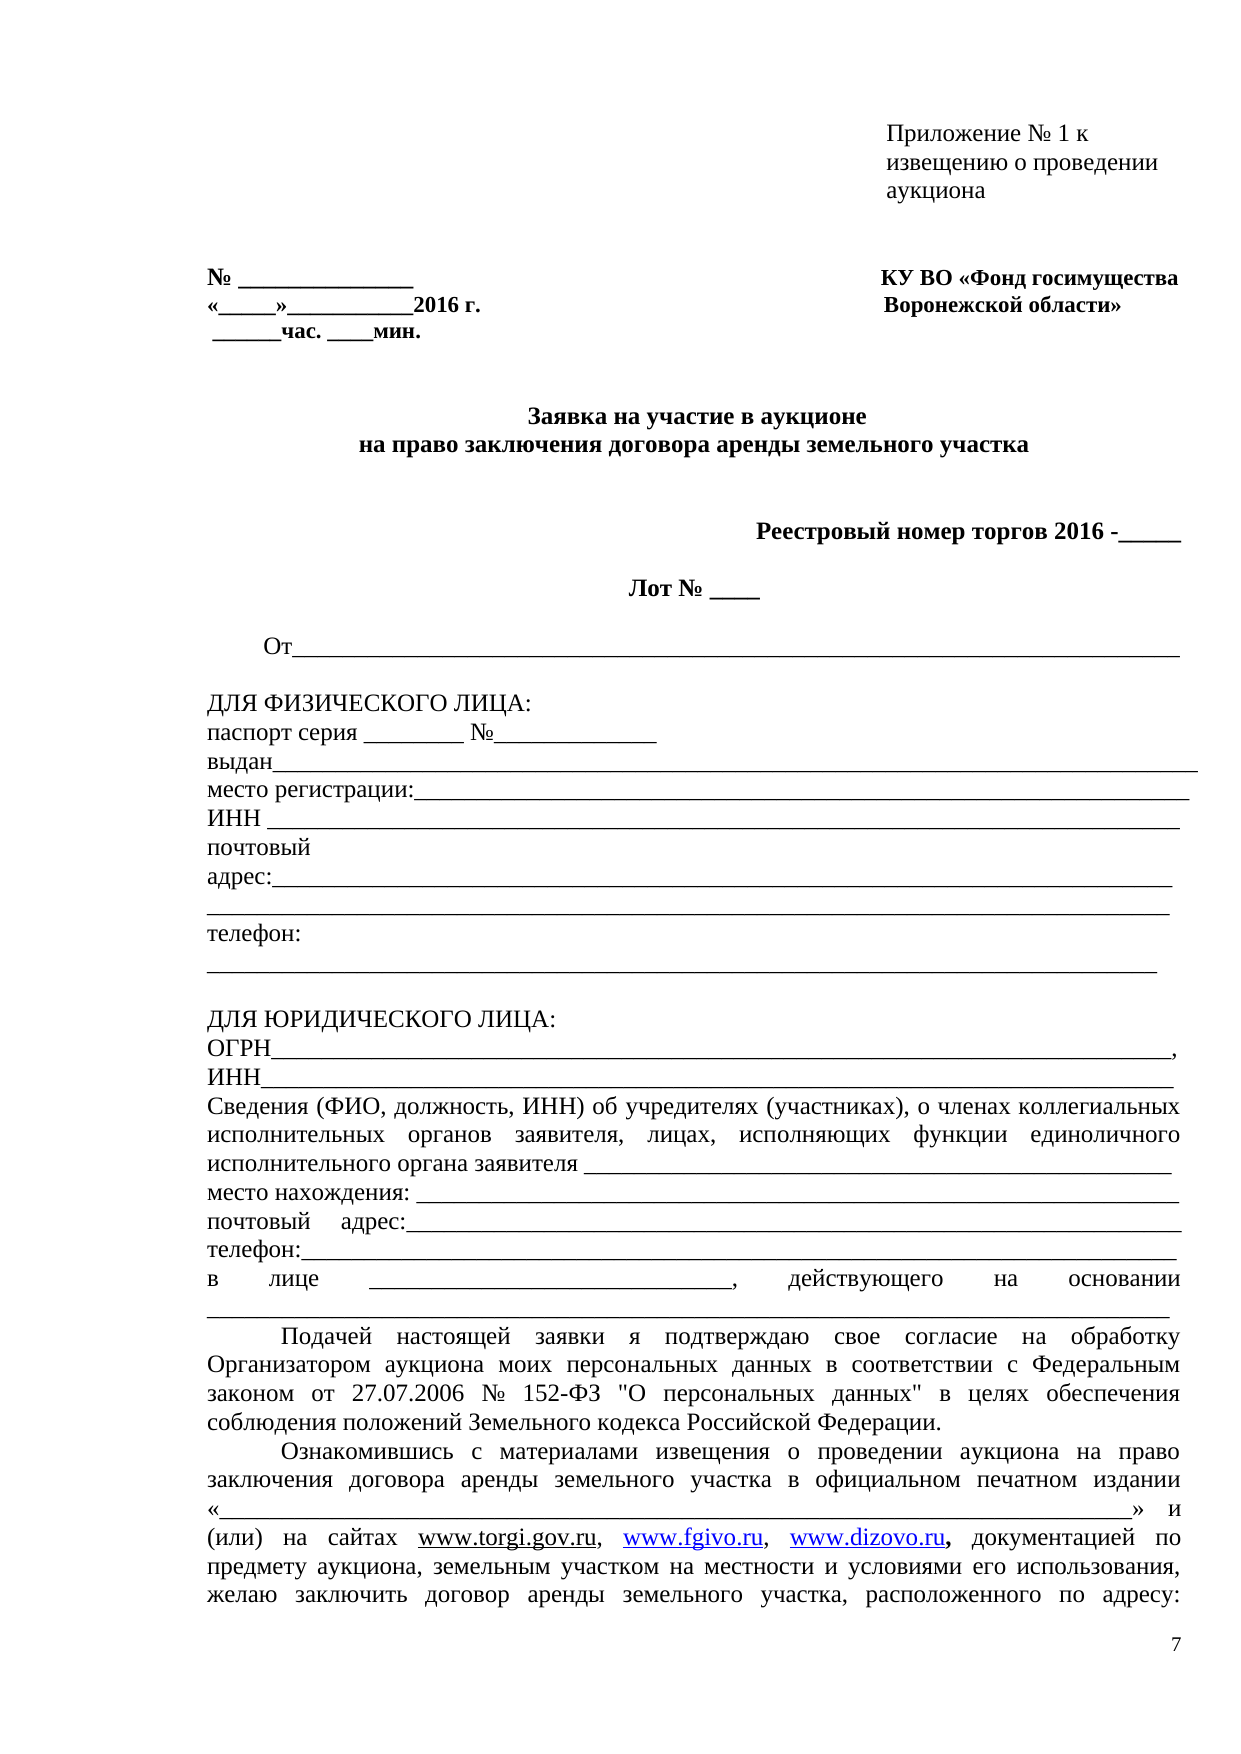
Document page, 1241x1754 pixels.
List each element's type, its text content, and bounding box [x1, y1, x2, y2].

text ______час. ____мин. [207, 317, 1181, 343]
text Заявка на участие в аукционе [207, 401, 1181, 429]
text ИНН _________________________________________________________________________ [207, 803, 1181, 832]
text ДЛЯ ФИЗИЧЕСКОГО ЛИЦА: [207, 688, 1200, 717]
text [207, 1436, 1181, 1608]
text ОГРН________________________________________________________________________, ИНН_________________________________________________________________________ [207, 1033, 1181, 1091]
text № ______________ КУ ВО «Фонд госимущества [207, 262, 1181, 291]
text в лице _____________________________, действующего на основании _____________________________________________________________________________ [207, 1263, 1181, 1321]
text место регистрации:______________________________________________________________ [207, 774, 1200, 803]
text Реестровый номер торгов 2016 -_____ [207, 516, 1181, 544]
text ДЛЯ ЮРИДИЧЕСКОГО ЛИЦА: [207, 1004, 1181, 1033]
text _____________________________________________________________________________ [207, 889, 1181, 918]
text Сведения (ФИО, должность, ИНН) об учредителях (участниках), о членах коллегиальных исполнительных органов заявителя, лицах, исполняющих функции единоличного исполнительного органа заявителя _______________________________________________ [207, 1091, 1181, 1177]
text на право заключения договора аренды земельного участка [207, 429, 1181, 458]
text почтовый адрес:________________________________________________________________________ [207, 832, 1181, 889]
text паспорт серия ________ №_____________ выдан__________________________________________________________________________ [207, 717, 1200, 774]
text Подачей настоящей заявки я подтверждаю свое согласие на обработку Организатором аукциона моих персональных данных в соответствии с Федеральным законом от 27.07.2006 № 152-ФЗ "О персональных данных" в целях обеспечения соблюдения положений Земельного кодекса Российской Федерации. [207, 1321, 1181, 1436]
text «_____»___________2016 г. Воронежской области» [207, 291, 1181, 317]
text Лот № ____ [207, 573, 1181, 602]
text От_______________________________________________________________________ [207, 631, 1181, 659]
text место нахождения: _____________________________________________________________ [207, 1177, 1181, 1206]
text Приложение № 1 к извещению о проведении аукциона [886, 118, 1181, 204]
text почтовый адрес:______________________________________________________________ телефон:______________________________________________________________________ [207, 1206, 1181, 1263]
text телефон: ____________________________________________________________________________ [207, 918, 1181, 976]
